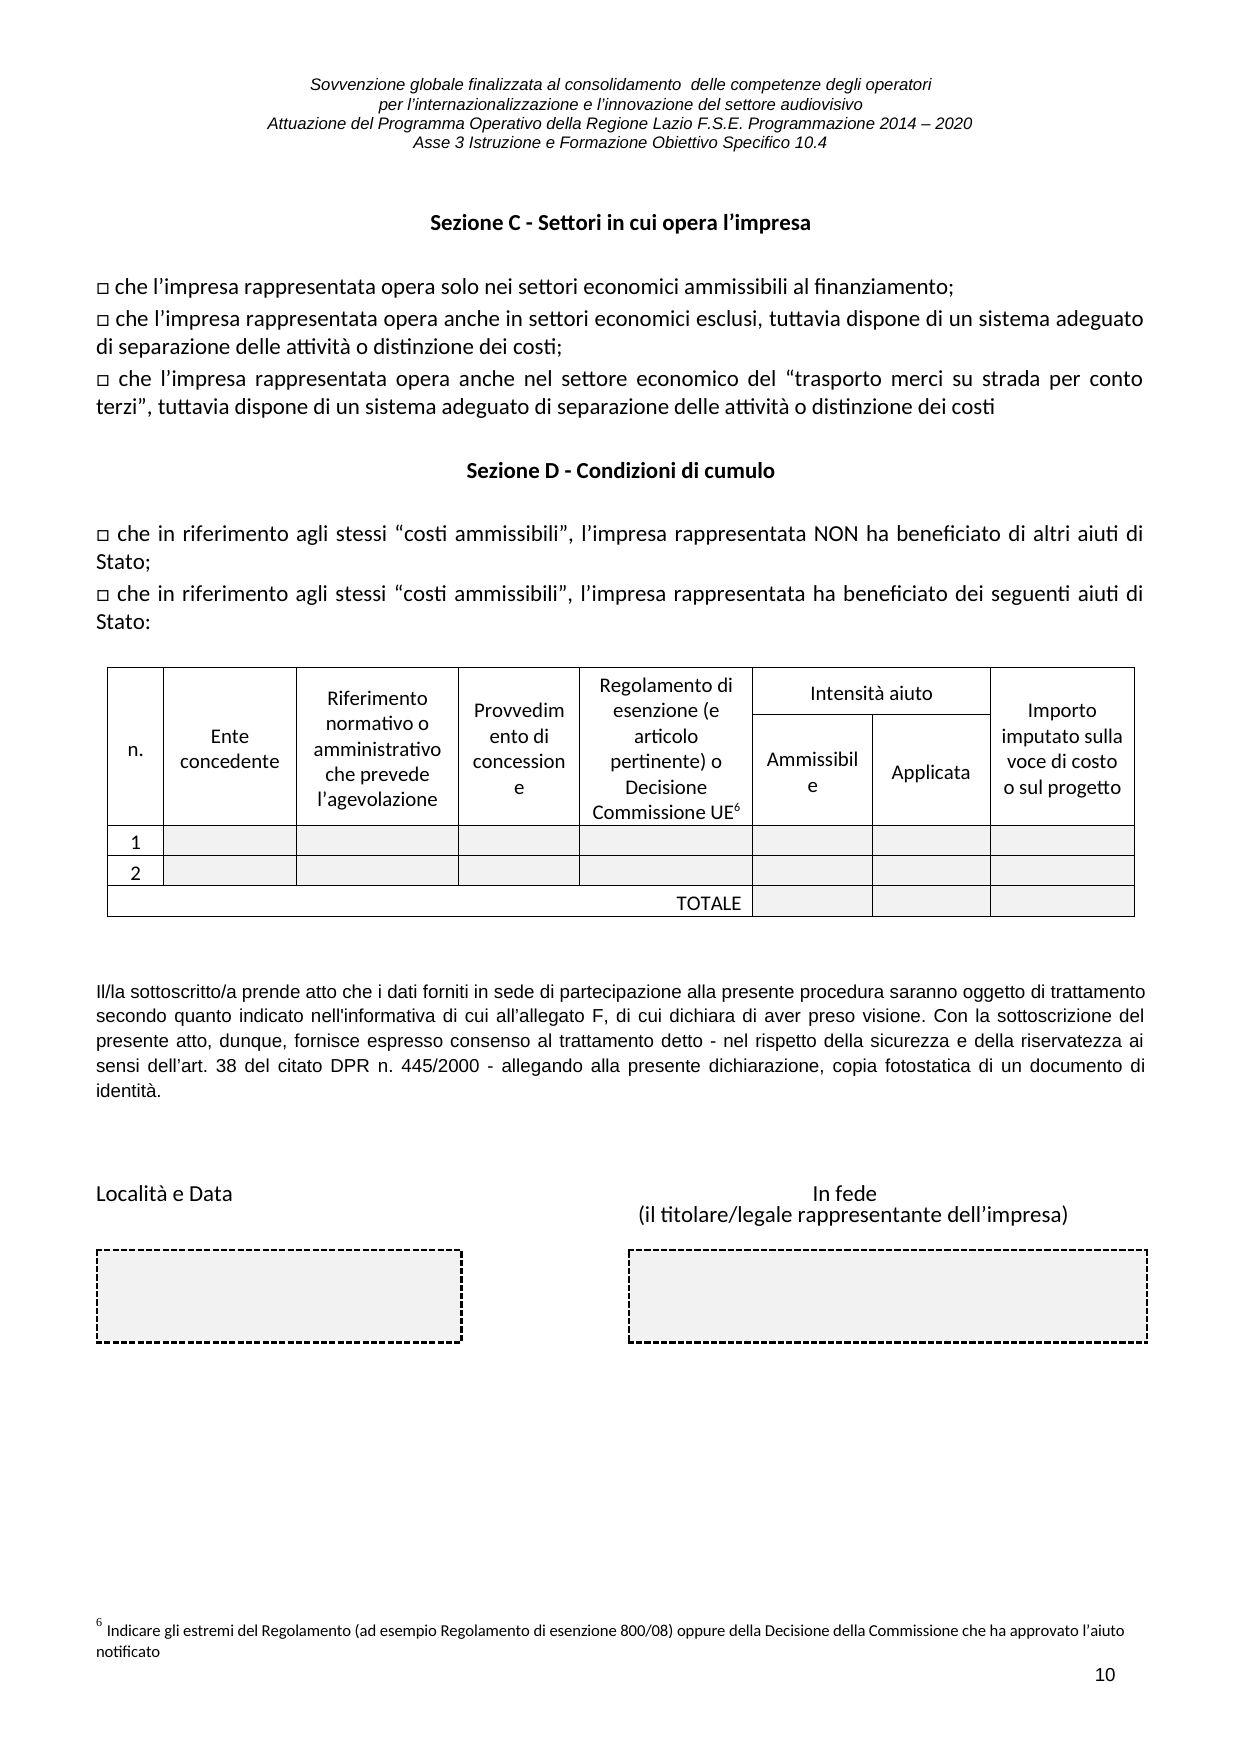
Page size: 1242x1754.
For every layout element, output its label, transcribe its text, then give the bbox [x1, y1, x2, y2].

text (il titolare/legale rappresentante dell’impresa) [538, 1206, 1146, 1227]
text Sezione C - Settori in cui opera l’impresa [96, 208, 1146, 236]
table_header Provvedimento di concessione [459, 668, 579, 825]
table_header [629, 1249, 1147, 1341]
table_cell Ammissibile [753, 715, 872, 825]
table_cell [873, 826, 990, 855]
table_header [97, 1249, 461, 1341]
table_header Intensità aiuto [753, 668, 990, 714]
table_cell Applicata [873, 715, 990, 825]
table_cell [753, 826, 872, 855]
text Il/la sottoscritto/a prende atto che i dati forniti in sede di partecipazione alla presente procedura saranno oggetto di trattamento secondo quanto indicato nell'informativa di cui all’allegato F, di cui dichiara di aver preso visione. Con la sottoscrizione del presente atto, dunque, fornisce espresso consenso al trattamento detto - nel rispetto della sicurezza e della riservatezza ai sensi dell’art. 38 del citato DPR n. 445/2000 - allegando alla presente dichiarazione, copia fotostatica di un documento di identità. [96, 980, 1146, 1101]
table_cell [580, 856, 752, 885]
table_cell [297, 856, 458, 885]
text □ che l’impresa rappresentata opera solo nei settori economici ammissibili al finanziamento; [96, 272, 1146, 300]
text Sezione D - Condizioni di cumulo [96, 456, 1146, 484]
table_cell [297, 826, 458, 855]
text Località e Data In fede [96, 1185, 1146, 1206]
table_header Regolamento di esenzione (e articolo pertinente) o Decisione Commissione UE [580, 668, 752, 825]
text □ che in riferimento agli stessi “costi ammissibili”, l’impresa rappresentata NON ha beneficiato di altri aiuti di Stato; [96, 519, 1146, 576]
table_cell [991, 856, 1134, 885]
table_header [461, 1249, 629, 1341]
table_cell [991, 826, 1134, 855]
table_cell [991, 886, 1134, 916]
table_cell [459, 826, 579, 855]
text □ che in riferimento agli stessi “costi ammissibili”, l’impresa rappresentata ha beneficiato dei seguenti aiuti di Stato: [96, 579, 1146, 635]
table_cell TOTALE [108, 886, 752, 916]
text □ che l’impresa rappresentata opera anche in settori economici esclusi, tuttavia dispone di un sistema adeguato di separazione delle attività o distinzione dei costi; [96, 304, 1146, 360]
table_cell 2 [108, 856, 163, 885]
table_cell [580, 826, 752, 855]
text □ che l’impresa rappresentata opera anche nel settore economico del “trasporto merci su strada per conto terzi”, tuttavia dispone di un sistema adeguato di separazione delle attività o distinzione dei costi [96, 364, 1146, 420]
table_cell 1 [108, 826, 163, 855]
table_header Importo imputato sulla voce di costo o sul progetto [991, 668, 1134, 825]
table_cell [164, 856, 296, 885]
table_header n. [108, 668, 163, 825]
table_cell [459, 856, 579, 885]
table_header Riferimento normativo o amministrativo che prevede l’agevolazione [297, 668, 458, 825]
table_cell [753, 886, 872, 916]
table_header Ente concedente [164, 668, 296, 825]
table_cell [873, 856, 990, 885]
table_cell [164, 826, 296, 855]
table_cell [753, 856, 872, 885]
table_cell [873, 886, 990, 916]
